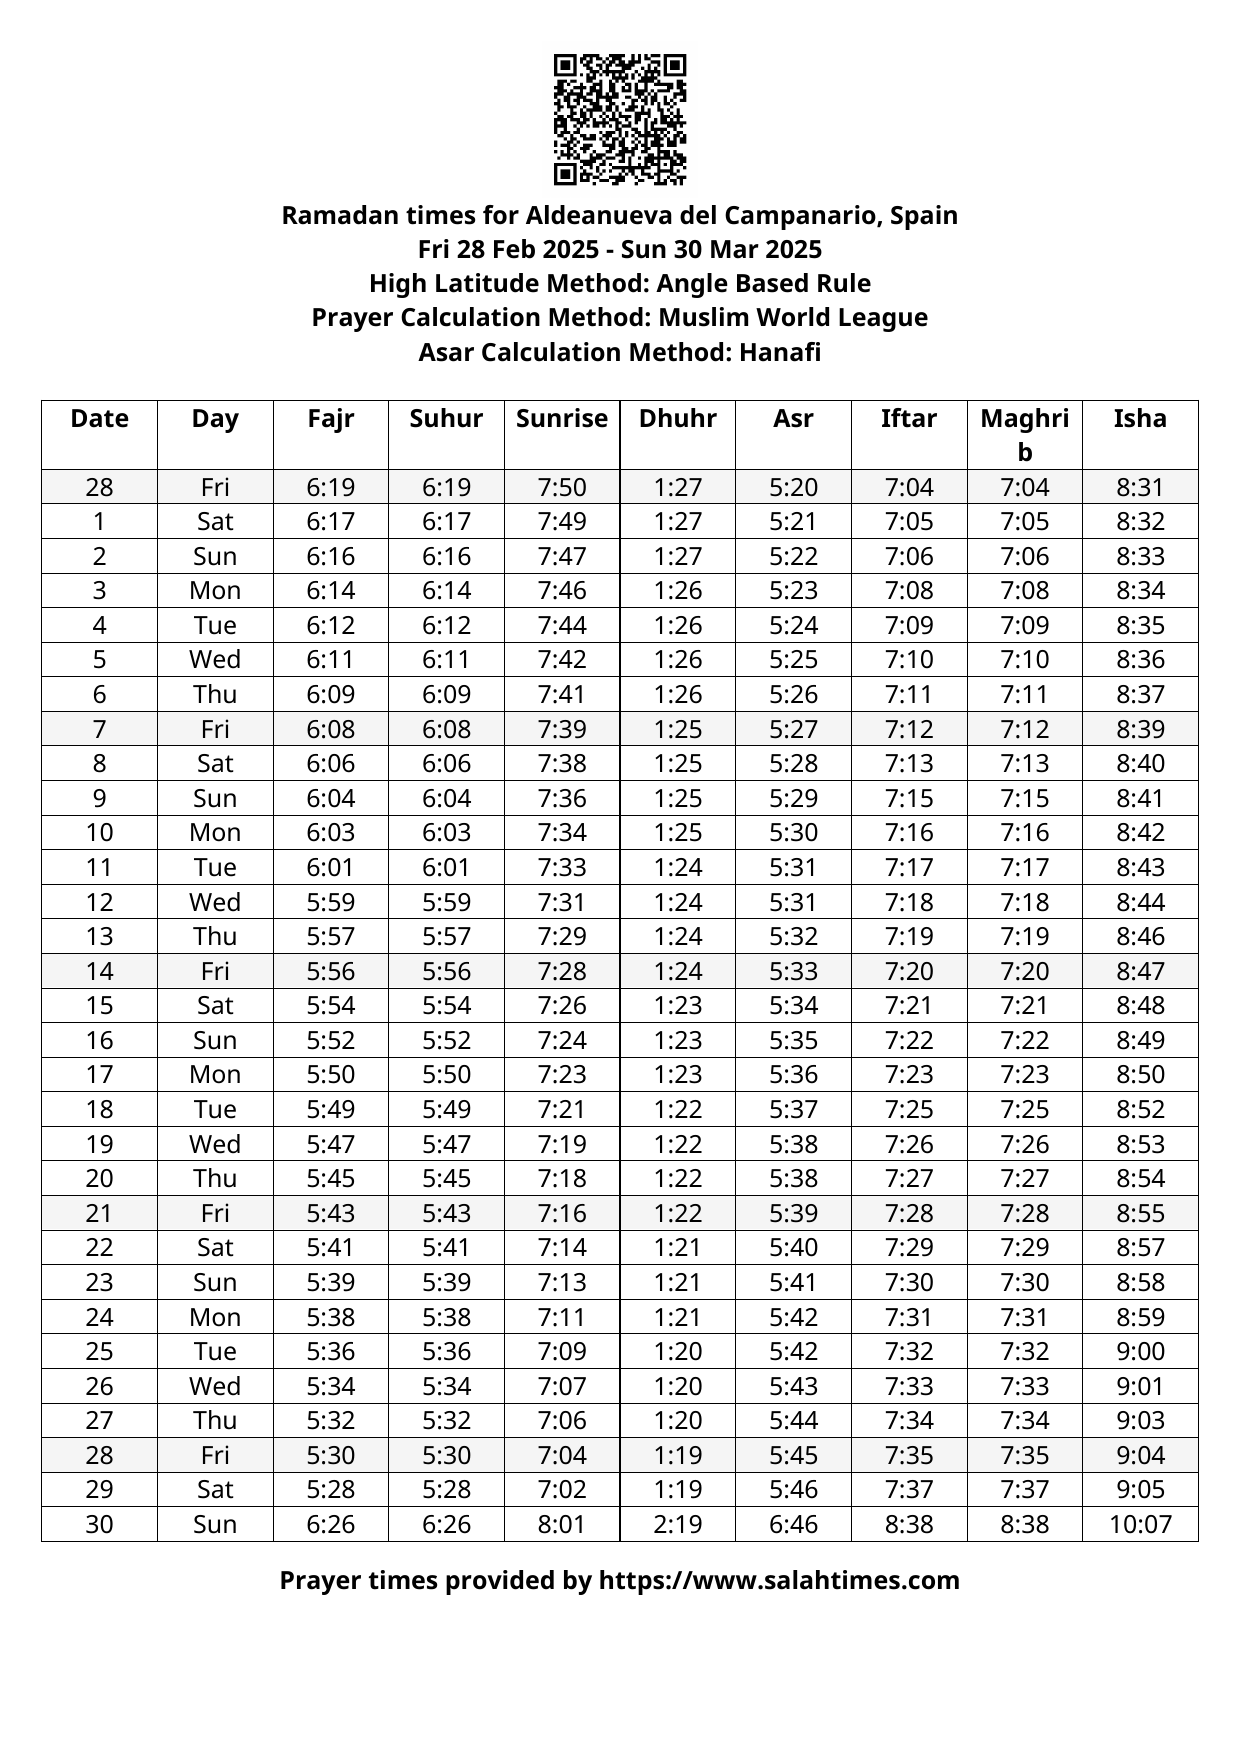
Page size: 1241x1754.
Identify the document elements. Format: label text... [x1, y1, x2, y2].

table_cell 6 [42, 677, 157, 711]
table_cell 7:22 [968, 1023, 1082, 1057]
table_cell 7:09 [505, 1334, 619, 1368]
table_cell 5:28 [274, 1473, 388, 1506]
table_cell 7:39 [505, 712, 619, 745]
table_cell 5:38 [736, 1127, 851, 1160]
table_cell 5:29 [736, 781, 851, 814]
table_cell 8:48 [1083, 989, 1198, 1022]
table_cell 14 [42, 954, 157, 987]
table_cell 1:22 [621, 1092, 735, 1126]
table_cell 7:34 [505, 816, 619, 849]
table_cell 7:20 [968, 954, 1082, 987]
table_cell 6:11 [274, 643, 388, 676]
table_cell 21 [42, 1196, 157, 1229]
picture [542, 41, 699, 198]
table_cell 7:50 [505, 470, 619, 503]
table_cell 5:30 [389, 1438, 504, 1472]
table_cell 7:14 [505, 1231, 619, 1264]
table_cell 15 [42, 989, 157, 1022]
table_cell 19 [42, 1127, 157, 1160]
table_header Day [158, 401, 273, 469]
table_cell Thu [158, 1404, 273, 1437]
table_header Iftar [852, 401, 967, 469]
table_cell 5:46 [736, 1473, 851, 1506]
table_cell 30 [42, 1507, 157, 1541]
table_cell 5:27 [736, 712, 851, 745]
table_cell Sun [158, 1265, 273, 1299]
table_cell Mon [158, 1300, 273, 1333]
table_cell Mon [158, 1058, 273, 1091]
table_cell Sun [158, 781, 273, 814]
table_cell Thu [158, 677, 273, 711]
table_cell 1:23 [621, 989, 735, 1022]
table_cell 7:26 [852, 1127, 967, 1160]
table_cell 17 [42, 1058, 157, 1091]
table_cell 7:10 [852, 643, 967, 676]
table_cell 8:42 [1083, 816, 1198, 849]
table_cell 6:04 [274, 781, 388, 814]
table_cell 23 [42, 1265, 157, 1299]
table_cell 7:33 [505, 850, 619, 884]
table_cell 8:41 [1083, 781, 1198, 814]
table_cell 27 [42, 1404, 157, 1437]
table_cell 1:25 [621, 816, 735, 849]
table_header Sunrise [505, 401, 619, 469]
table_cell 5:36 [736, 1058, 851, 1091]
table_cell 7:47 [505, 539, 619, 572]
table_cell 5:56 [389, 954, 504, 987]
table_cell 7:33 [852, 1369, 967, 1402]
table_cell 7:28 [968, 1196, 1082, 1229]
table_cell 5:38 [389, 1300, 504, 1333]
table_cell 9 [42, 781, 157, 814]
table_cell Wed [158, 1369, 273, 1402]
table_cell 5:25 [736, 643, 851, 676]
table_cell 8 [42, 746, 157, 780]
table_cell 6:16 [274, 539, 388, 572]
table_cell 5:32 [274, 1404, 388, 1437]
table_cell 6:09 [274, 677, 388, 711]
table_cell 6:19 [389, 470, 504, 503]
table_cell 7:29 [852, 1231, 967, 1264]
table_cell 5:47 [389, 1127, 504, 1160]
table_cell 1:24 [621, 919, 735, 953]
table_cell 5:41 [736, 1265, 851, 1299]
table_cell 7:27 [968, 1161, 1082, 1195]
table_cell 7:06 [968, 539, 1082, 572]
table_cell Sat [158, 504, 273, 538]
table_cell 7:11 [968, 677, 1082, 711]
table_cell 7:16 [968, 816, 1082, 849]
table_cell 5:59 [274, 885, 388, 918]
table_cell 5:28 [389, 1473, 504, 1506]
table_cell 7:19 [505, 1127, 619, 1160]
table_cell 1:23 [621, 1023, 735, 1057]
table_cell 5:45 [274, 1161, 388, 1195]
table_cell 7:10 [968, 643, 1082, 676]
table_cell 5:31 [736, 885, 851, 918]
table_cell 8:33 [1083, 539, 1198, 572]
table_cell 6:26 [389, 1507, 504, 1541]
table_cell 7:09 [852, 608, 967, 642]
table_cell 8:59 [1083, 1300, 1198, 1333]
table_cell 5:56 [274, 954, 388, 987]
table_cell 7:15 [968, 781, 1082, 814]
table_cell 5:43 [736, 1369, 851, 1402]
table_cell 7:37 [968, 1473, 1082, 1506]
table_cell 8:55 [1083, 1196, 1198, 1229]
table_cell 5:42 [736, 1334, 851, 1368]
table_cell 6:04 [389, 781, 504, 814]
table_cell 1:27 [621, 504, 735, 538]
table_cell 7:35 [852, 1438, 967, 1472]
table_cell 1:22 [621, 1161, 735, 1195]
table_cell 7:42 [505, 643, 619, 676]
table_cell Mon [158, 816, 273, 849]
table_header Suhur [389, 401, 504, 469]
table_cell 1:19 [621, 1438, 735, 1472]
table_cell Wed [158, 643, 273, 676]
table_cell 1:21 [621, 1231, 735, 1264]
table_cell 8:32 [1083, 504, 1198, 538]
table_cell 6:12 [274, 608, 388, 642]
table_cell 5:35 [736, 1023, 851, 1057]
table_cell 9:03 [1083, 1404, 1198, 1437]
text Fri 28 Feb 2025 - Sun 30 Mar 2025 [42, 232, 1198, 266]
table_cell 8:43 [1083, 850, 1198, 884]
table_cell 1:25 [621, 781, 735, 814]
table_cell Sun [158, 539, 273, 572]
table_cell 7:32 [968, 1334, 1082, 1368]
table_cell 7:04 [852, 470, 967, 503]
table_cell 7:31 [505, 885, 619, 918]
table_cell 1:24 [621, 885, 735, 918]
table_cell 6:06 [274, 746, 388, 780]
table_cell 6:26 [274, 1507, 388, 1541]
text Prayer times provided by https://www.salahtimes.com [42, 1563, 1198, 1597]
table_cell 5:39 [736, 1196, 851, 1229]
table_cell 7 [42, 712, 157, 745]
table_cell 13 [42, 919, 157, 953]
table_cell 6:03 [389, 816, 504, 849]
table_cell 6:11 [389, 643, 504, 676]
table_cell 5:45 [389, 1161, 504, 1195]
table_cell 1:26 [621, 574, 735, 607]
table_cell 7:13 [505, 1265, 619, 1299]
table_cell 7:37 [852, 1473, 967, 1506]
table_cell 8:36 [1083, 643, 1198, 676]
table_cell Fri [158, 954, 273, 987]
table_cell 6:01 [274, 850, 388, 884]
table_cell 7:29 [968, 1231, 1082, 1264]
table_cell 8:46 [1083, 919, 1198, 953]
table_cell 5:49 [274, 1092, 388, 1126]
table_cell 7:41 [505, 677, 619, 711]
table_cell 5:22 [736, 539, 851, 572]
table_cell 5:47 [274, 1127, 388, 1160]
table_cell 5:59 [389, 885, 504, 918]
table_cell 8:37 [1083, 677, 1198, 711]
table_cell 7:11 [505, 1300, 619, 1333]
table_cell 7:21 [968, 989, 1082, 1022]
table_cell 6:14 [389, 574, 504, 607]
table_cell 18 [42, 1092, 157, 1126]
table_cell 11 [42, 850, 157, 884]
table_cell 7:22 [852, 1023, 967, 1057]
table_cell 7:23 [505, 1058, 619, 1091]
table_cell 8:54 [1083, 1161, 1198, 1195]
table_cell 6:12 [389, 608, 504, 642]
table_cell 7:25 [852, 1092, 967, 1126]
table_cell 5:40 [736, 1231, 851, 1264]
table_cell 20 [42, 1161, 157, 1195]
table_cell 1:21 [621, 1300, 735, 1333]
table_cell 8:57 [1083, 1231, 1198, 1264]
table_cell 7:29 [505, 919, 619, 953]
table_cell 7:05 [968, 504, 1082, 538]
table_cell 5 [42, 643, 157, 676]
table_cell 1:22 [621, 1127, 735, 1160]
table_cell 5:49 [389, 1092, 504, 1126]
table_cell 8:40 [1083, 746, 1198, 780]
table_cell Mon [158, 574, 273, 607]
table_cell 8:31 [1083, 470, 1198, 503]
table_cell 5:38 [274, 1300, 388, 1333]
table_cell Sun [158, 1507, 273, 1541]
table_cell 7:17 [852, 850, 967, 884]
table_header Maghrib [968, 401, 1082, 469]
table_cell 22 [42, 1231, 157, 1264]
table_cell 5:52 [274, 1023, 388, 1057]
table_cell 5:39 [274, 1265, 388, 1299]
table_cell 5:38 [736, 1161, 851, 1195]
table_cell 7:05 [852, 504, 967, 538]
table_header Isha [1083, 401, 1198, 469]
table_cell 6:19 [274, 470, 388, 503]
table_cell 7:36 [505, 781, 619, 814]
table_cell 9:04 [1083, 1438, 1198, 1472]
table_cell 5:34 [389, 1369, 504, 1402]
table_cell 7:34 [852, 1404, 967, 1437]
table_cell 7:24 [505, 1023, 619, 1057]
text High Latitude Method: Angle Based Rule [42, 266, 1198, 300]
table_cell 8:38 [852, 1507, 967, 1541]
table_cell 8:44 [1083, 885, 1198, 918]
table_cell 8:49 [1083, 1023, 1198, 1057]
table_cell 7:49 [505, 504, 619, 538]
table_cell 5:43 [274, 1196, 388, 1229]
table_cell 7:31 [968, 1300, 1082, 1333]
text Ramadan times for Aldeanueva del Campanario, Spain [42, 198, 1198, 232]
table_cell 6:08 [274, 712, 388, 745]
table_cell 5:37 [736, 1092, 851, 1126]
table_cell 8:50 [1083, 1058, 1198, 1091]
table_cell 7:18 [505, 1161, 619, 1195]
table_cell Tue [158, 1334, 273, 1368]
table_cell Sat [158, 1473, 273, 1506]
table_cell 7:12 [852, 712, 967, 745]
text Prayer Calculation Method: Muslim World League [42, 300, 1198, 334]
table_cell 5:50 [389, 1058, 504, 1091]
table_cell 1:27 [621, 470, 735, 503]
table_cell 7:08 [968, 574, 1082, 607]
table_cell 6:17 [389, 504, 504, 538]
table_cell 1:25 [621, 712, 735, 745]
table_cell 1:23 [621, 1058, 735, 1091]
table_cell 9:01 [1083, 1369, 1198, 1402]
table_cell 7:09 [968, 608, 1082, 642]
table_cell 5:52 [389, 1023, 504, 1057]
table_cell 7:23 [852, 1058, 967, 1091]
table_cell 5:23 [736, 574, 851, 607]
table_cell 5:42 [736, 1300, 851, 1333]
table_cell 1:20 [621, 1334, 735, 1368]
table_cell 5:32 [389, 1404, 504, 1437]
table_cell Fri [158, 1438, 273, 1472]
table_cell 8:52 [1083, 1092, 1198, 1126]
table_cell 8:38 [968, 1507, 1082, 1541]
table_header Asr [736, 401, 851, 469]
table_cell 7:28 [505, 954, 619, 987]
table_cell 5:57 [389, 919, 504, 953]
table_cell 7:19 [968, 919, 1082, 953]
table_cell Tue [158, 608, 273, 642]
table_cell 1:25 [621, 746, 735, 780]
table_cell 12 [42, 885, 157, 918]
table_cell 7:13 [852, 746, 967, 780]
table_cell 8:39 [1083, 712, 1198, 745]
table_cell 1:26 [621, 643, 735, 676]
table_cell 1:21 [621, 1265, 735, 1299]
table_cell 7:26 [968, 1127, 1082, 1160]
table_cell 29 [42, 1473, 157, 1506]
table_cell 7:15 [852, 781, 967, 814]
table_cell 5:45 [736, 1438, 851, 1472]
table_cell 7:30 [852, 1265, 967, 1299]
table_cell 7:18 [852, 885, 967, 918]
table_cell Thu [158, 1161, 273, 1195]
table_cell 8:01 [505, 1507, 619, 1541]
table_cell 5:24 [736, 608, 851, 642]
table_cell 5:26 [736, 677, 851, 711]
table_cell 1:20 [621, 1404, 735, 1437]
table_cell 7:16 [505, 1196, 619, 1229]
table_cell 6:16 [389, 539, 504, 572]
table_cell 5:32 [736, 919, 851, 953]
table_cell 25 [42, 1334, 157, 1368]
table_cell 5:34 [274, 1369, 388, 1402]
table_cell Fri [158, 1196, 273, 1229]
table_cell 5:57 [274, 919, 388, 953]
table_cell 7:31 [852, 1300, 967, 1333]
table_cell 7:33 [968, 1369, 1082, 1402]
table_header Fajr [274, 401, 388, 469]
table_cell Fri [158, 470, 273, 503]
table_cell Sat [158, 989, 273, 1022]
table_cell 7:34 [968, 1404, 1082, 1437]
table_cell Sat [158, 746, 273, 780]
table_cell 3 [42, 574, 157, 607]
table_cell Fri [158, 712, 273, 745]
table_cell 5:50 [274, 1058, 388, 1091]
table_cell 7:23 [968, 1058, 1082, 1091]
table_cell 7:16 [852, 816, 967, 849]
table_cell 5:28 [736, 746, 851, 780]
table_cell 5:39 [389, 1265, 504, 1299]
table_cell 5:33 [736, 954, 851, 987]
table_cell 7:12 [968, 712, 1082, 745]
table_cell 5:20 [736, 470, 851, 503]
table_cell 5:41 [274, 1231, 388, 1264]
table_cell 7:04 [505, 1438, 619, 1472]
table_cell 8:35 [1083, 608, 1198, 642]
table_cell 28 [42, 1438, 157, 1472]
table_cell 7:08 [852, 574, 967, 607]
table_cell 7:46 [505, 574, 619, 607]
table_cell 1:20 [621, 1369, 735, 1402]
table_cell 6:01 [389, 850, 504, 884]
table_cell 5:44 [736, 1404, 851, 1437]
table_cell 10:07 [1083, 1507, 1198, 1541]
table_cell 1:26 [621, 608, 735, 642]
table_cell 6:09 [389, 677, 504, 711]
table_cell 9:00 [1083, 1334, 1198, 1368]
table_cell 24 [42, 1300, 157, 1333]
table_cell 7:21 [852, 989, 967, 1022]
table_cell 1:19 [621, 1473, 735, 1506]
table_cell 7:27 [852, 1161, 967, 1195]
table_cell 7:02 [505, 1473, 619, 1506]
table_cell 7:07 [505, 1369, 619, 1402]
table_cell 6:14 [274, 574, 388, 607]
table_cell 7:25 [968, 1092, 1082, 1126]
table_cell 7:38 [505, 746, 619, 780]
table_cell 5:54 [274, 989, 388, 1022]
table_cell 7:04 [968, 470, 1082, 503]
table_cell 8:47 [1083, 954, 1198, 987]
table_cell 7:44 [505, 608, 619, 642]
table_cell 7:19 [852, 919, 967, 953]
table_cell 1:26 [621, 677, 735, 711]
table_cell 7:26 [505, 989, 619, 1022]
table_cell 7:21 [505, 1092, 619, 1126]
table_cell 5:36 [274, 1334, 388, 1368]
table_cell 28 [42, 470, 157, 503]
table_cell Wed [158, 885, 273, 918]
table_cell 5:41 [389, 1231, 504, 1264]
table_cell 2 [42, 539, 157, 572]
table_cell 5:54 [389, 989, 504, 1022]
table_cell 5:43 [389, 1196, 504, 1229]
table_cell 8:34 [1083, 574, 1198, 607]
table_cell 6:46 [736, 1507, 851, 1541]
table_cell 7:32 [852, 1334, 967, 1368]
table_cell Tue [158, 1092, 273, 1126]
table_cell 5:30 [274, 1438, 388, 1472]
table_cell 5:36 [389, 1334, 504, 1368]
table_cell 1 [42, 504, 157, 538]
table_header Date [42, 401, 157, 469]
table_cell 16 [42, 1023, 157, 1057]
table_cell 6:06 [389, 746, 504, 780]
table_cell 7:06 [505, 1404, 619, 1437]
table_cell 6:03 [274, 816, 388, 849]
table_cell 7:30 [968, 1265, 1082, 1299]
table_cell 1:24 [621, 850, 735, 884]
table_cell 6:17 [274, 504, 388, 538]
table_cell 1:24 [621, 954, 735, 987]
table_cell 7:06 [852, 539, 967, 572]
table_cell 1:22 [621, 1196, 735, 1229]
table_cell Tue [158, 850, 273, 884]
table_cell 5:34 [736, 989, 851, 1022]
table_cell 5:30 [736, 816, 851, 849]
table_header Dhuhr [621, 401, 735, 469]
table_cell 26 [42, 1369, 157, 1402]
table_cell 10 [42, 816, 157, 849]
table_cell Sun [158, 1023, 273, 1057]
table_cell 7:17 [968, 850, 1082, 884]
table_cell 5:31 [736, 850, 851, 884]
table_cell 8:58 [1083, 1265, 1198, 1299]
table_cell 2:19 [621, 1507, 735, 1541]
table_cell Thu [158, 919, 273, 953]
table_cell Sat [158, 1231, 273, 1264]
table_cell 6:08 [389, 712, 504, 745]
table_cell 5:21 [736, 504, 851, 538]
table_cell 8:53 [1083, 1127, 1198, 1160]
table_cell 7:13 [968, 746, 1082, 780]
table_cell 7:28 [852, 1196, 967, 1229]
table_cell 7:35 [968, 1438, 1082, 1472]
table_cell 7:18 [968, 885, 1082, 918]
table_cell 7:20 [852, 954, 967, 987]
table_cell 4 [42, 608, 157, 642]
text Asar Calculation Method: Hanafi [42, 334, 1198, 368]
table_cell 9:05 [1083, 1473, 1198, 1506]
table_cell 7:11 [852, 677, 967, 711]
table_cell Wed [158, 1127, 273, 1160]
table_cell 1:27 [621, 539, 735, 572]
